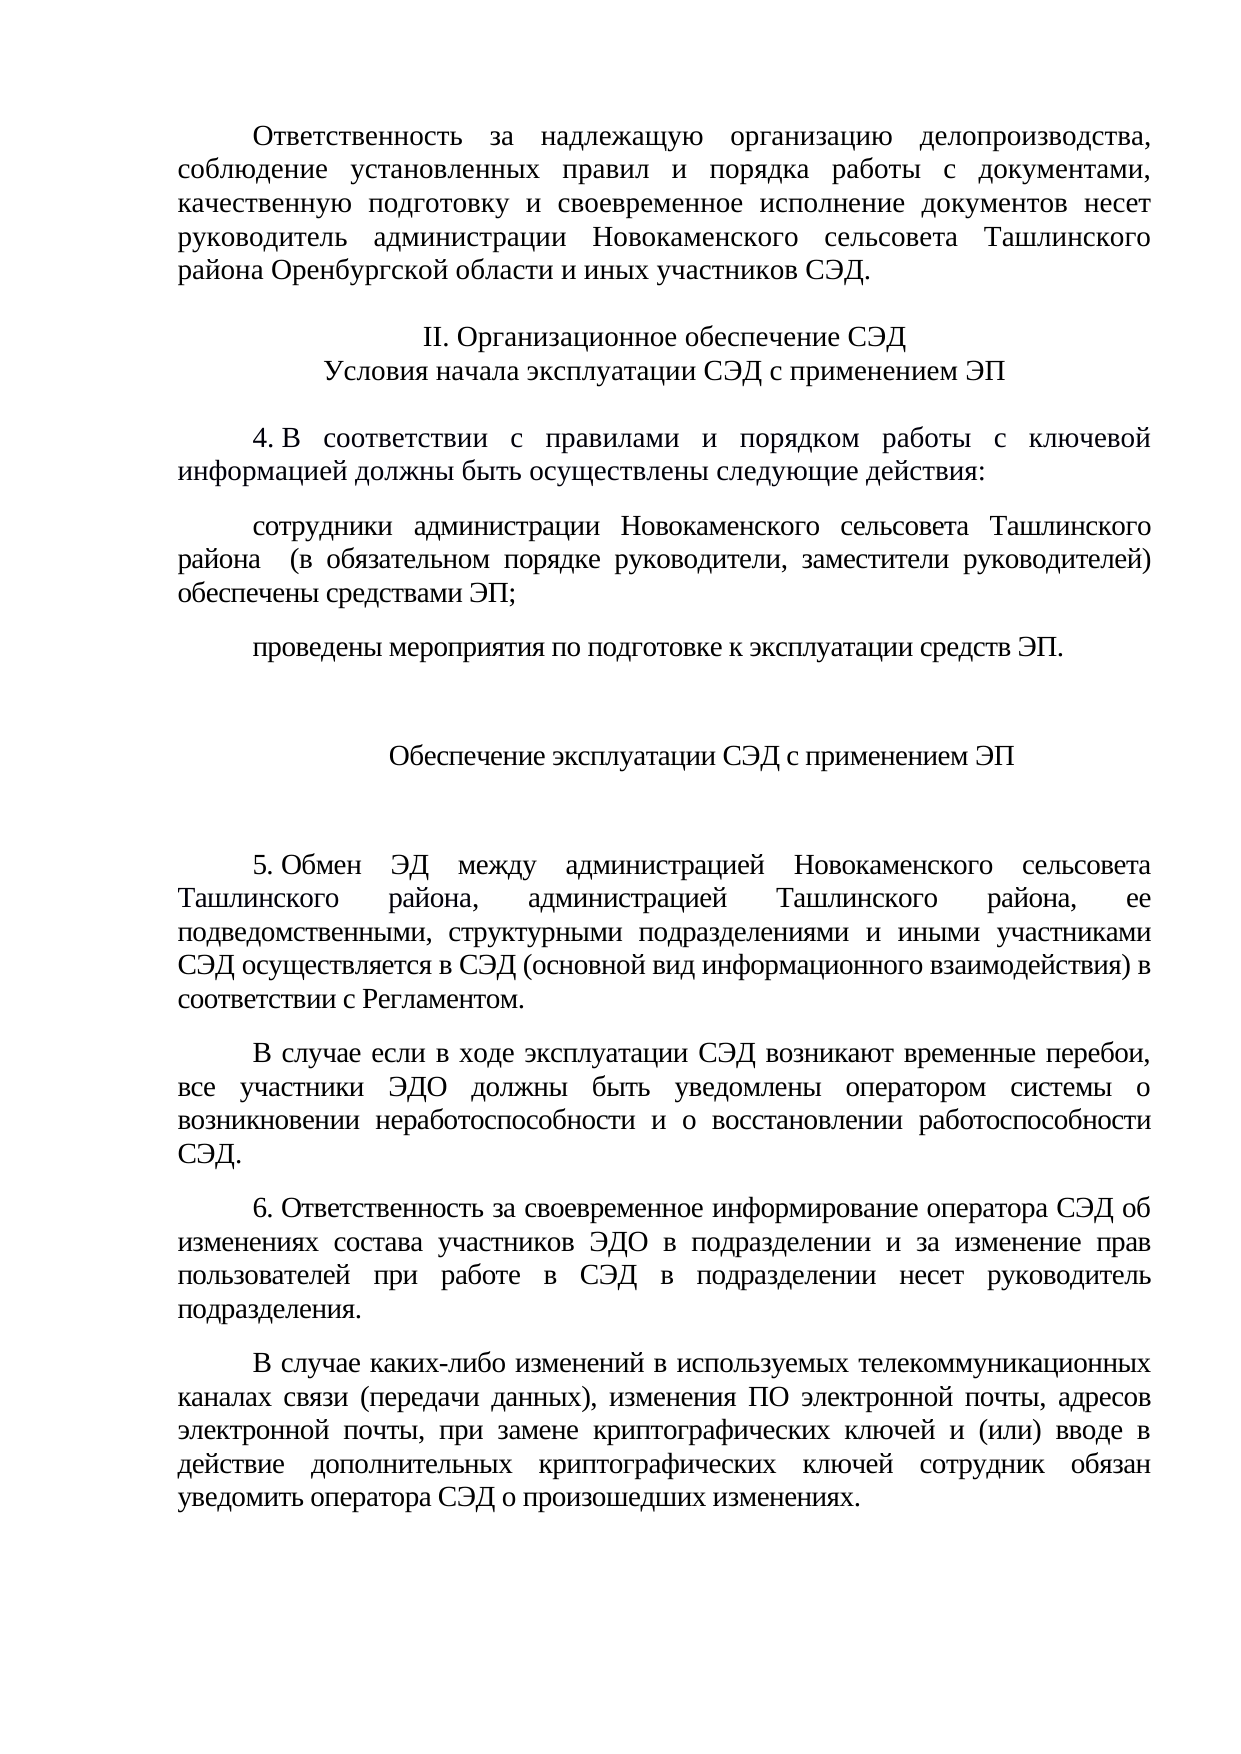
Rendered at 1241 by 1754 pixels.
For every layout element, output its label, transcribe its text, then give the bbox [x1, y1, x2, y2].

text Обеспечение эксплуатации СЭД с применением ЭП [177, 738, 1152, 772]
subtitle II. Организационное обеспечение СЭД [177, 319, 1152, 353]
subtitle Условия начала эксплуатации СЭД с применением ЭП [177, 353, 1152, 386]
text проведены мероприятия по подготовке к эксплуатации средств ЭП. [177, 629, 1152, 663]
text В случае каких-либо изменений в используемых телекоммуникационных каналах связи (передачи данных), изменения ПО электронной почты, адресов электронной почты, при замене криптографических ключей и (или) вводе в действие дополнительных криптографических ключей сотрудник обязан уведомить оператора СЭД о произошедших изменениях. [177, 1345, 1152, 1513]
text 5. Обмен ЭД между администрацией Новокаменского сельсовета Ташлинского района, администрацией Ташлинского района, ее подведомственными, структурными подразделениями и иными участниками СЭД осуществляется в СЭД (основной вид информационного взаимодействия) в соответствии с Регламентом. [177, 847, 1152, 1014]
text Ответственность за надлежащую организацию делопроизводства, соблюдение установленных правил и порядка работы с документами, качественную подготовку и своевременное исполнение документов несет руководитель администрации Новокаменского сельсовета Ташлинского района Оренбургской области и иных участников СЭД. [177, 118, 1152, 286]
subtitle 4. В соответствии с правилами и порядком работы с ключевой информацией должны быть осуществлены следующие действия: [177, 420, 1152, 487]
text В случае если в ходе эксплуатации СЭД возникают временные перебои, все участники ЭДО должны быть уведомлены оператором системы о возникновении неработоспособности и о восстановлении работоспособности СЭД. [177, 1035, 1152, 1169]
text сотрудники администрации Новокаменского сельсовета Ташлинского района (в обязательном порядке руководители, заместители руководителей) обеспечены средствами ЭП; [177, 508, 1152, 608]
text 6. Ответственность за своевременное информирование оператора СЭД об изменениях состава участников ЭДО в подразделении и за изменение прав пользователей при работе в СЭД в подразделении несет руководитель подразделения. [177, 1190, 1152, 1324]
